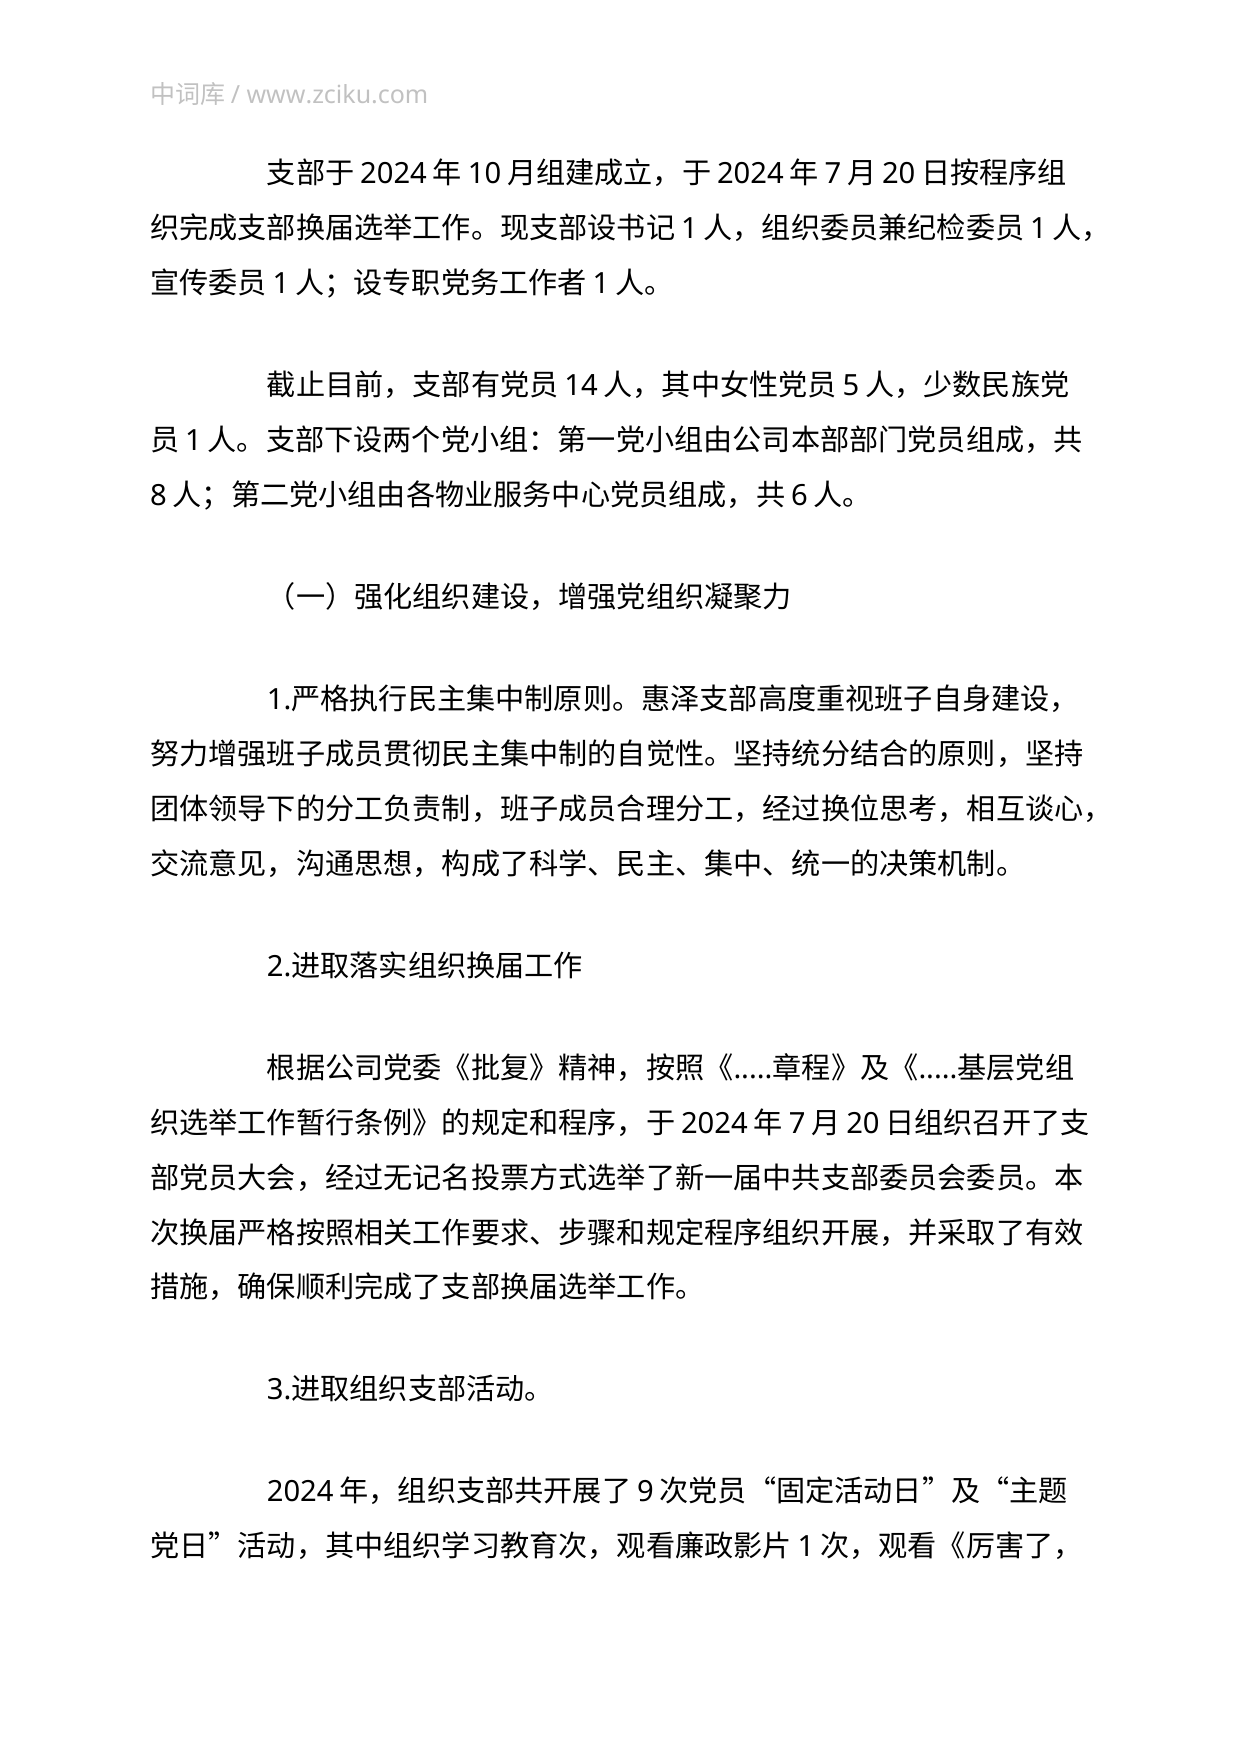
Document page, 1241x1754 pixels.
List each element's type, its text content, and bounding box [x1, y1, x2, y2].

text 截止目前，支部有党员14人，其中女性党员5人，少数民族党员1人。支部下设两个党小组：第一党小组由公司本部部门党员组成，共8人；第二党小组由各物业服务中心党员组成，共6人。 [150, 362, 1090, 514]
text 根据公司党委《批复》精神，按照《.....章程》及《.....基层党组织选举工作暂行条例》的规定和程序，于2024年7月20日组织召开了支部党员大会，经过无记名投票方式选举了新一届中共支部委员会委员。本次换届严格按照相关工作要求、步骤和规定程序组织开展，并采取了有效措施，确保顺利完成了支部换届选举工作。 [150, 1044, 1090, 1306]
text 3.进取组织支部活动。 [150, 1366, 1090, 1408]
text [150, 1468, 1090, 1565]
text 支部于2024年10月组建成立，于2024年7月20日按程序组织完成支部换届选举工作。现支部设书记1人，组织委员兼纪检委员1人，宣传委员1人；设专职党务工作者1人。 [150, 150, 1090, 302]
text （一）强化组织建设，增强党组织凝聚力 [150, 574, 1090, 616]
text 2.进取落实组织换届工作 [150, 942, 1090, 985]
text 1.严格执行民主集中制原则。惠泽支部高度重视班子自身建设，努力增强班子成员贯彻民主集中制的自觉性。坚持统分结合的原则，坚持团体领导下的分工负责制，班子成员合理分工，经过换位思考，相互谈心，交流意见，沟通思想，构成了科学、民主、集中、统一的决策机制。 [150, 676, 1090, 883]
